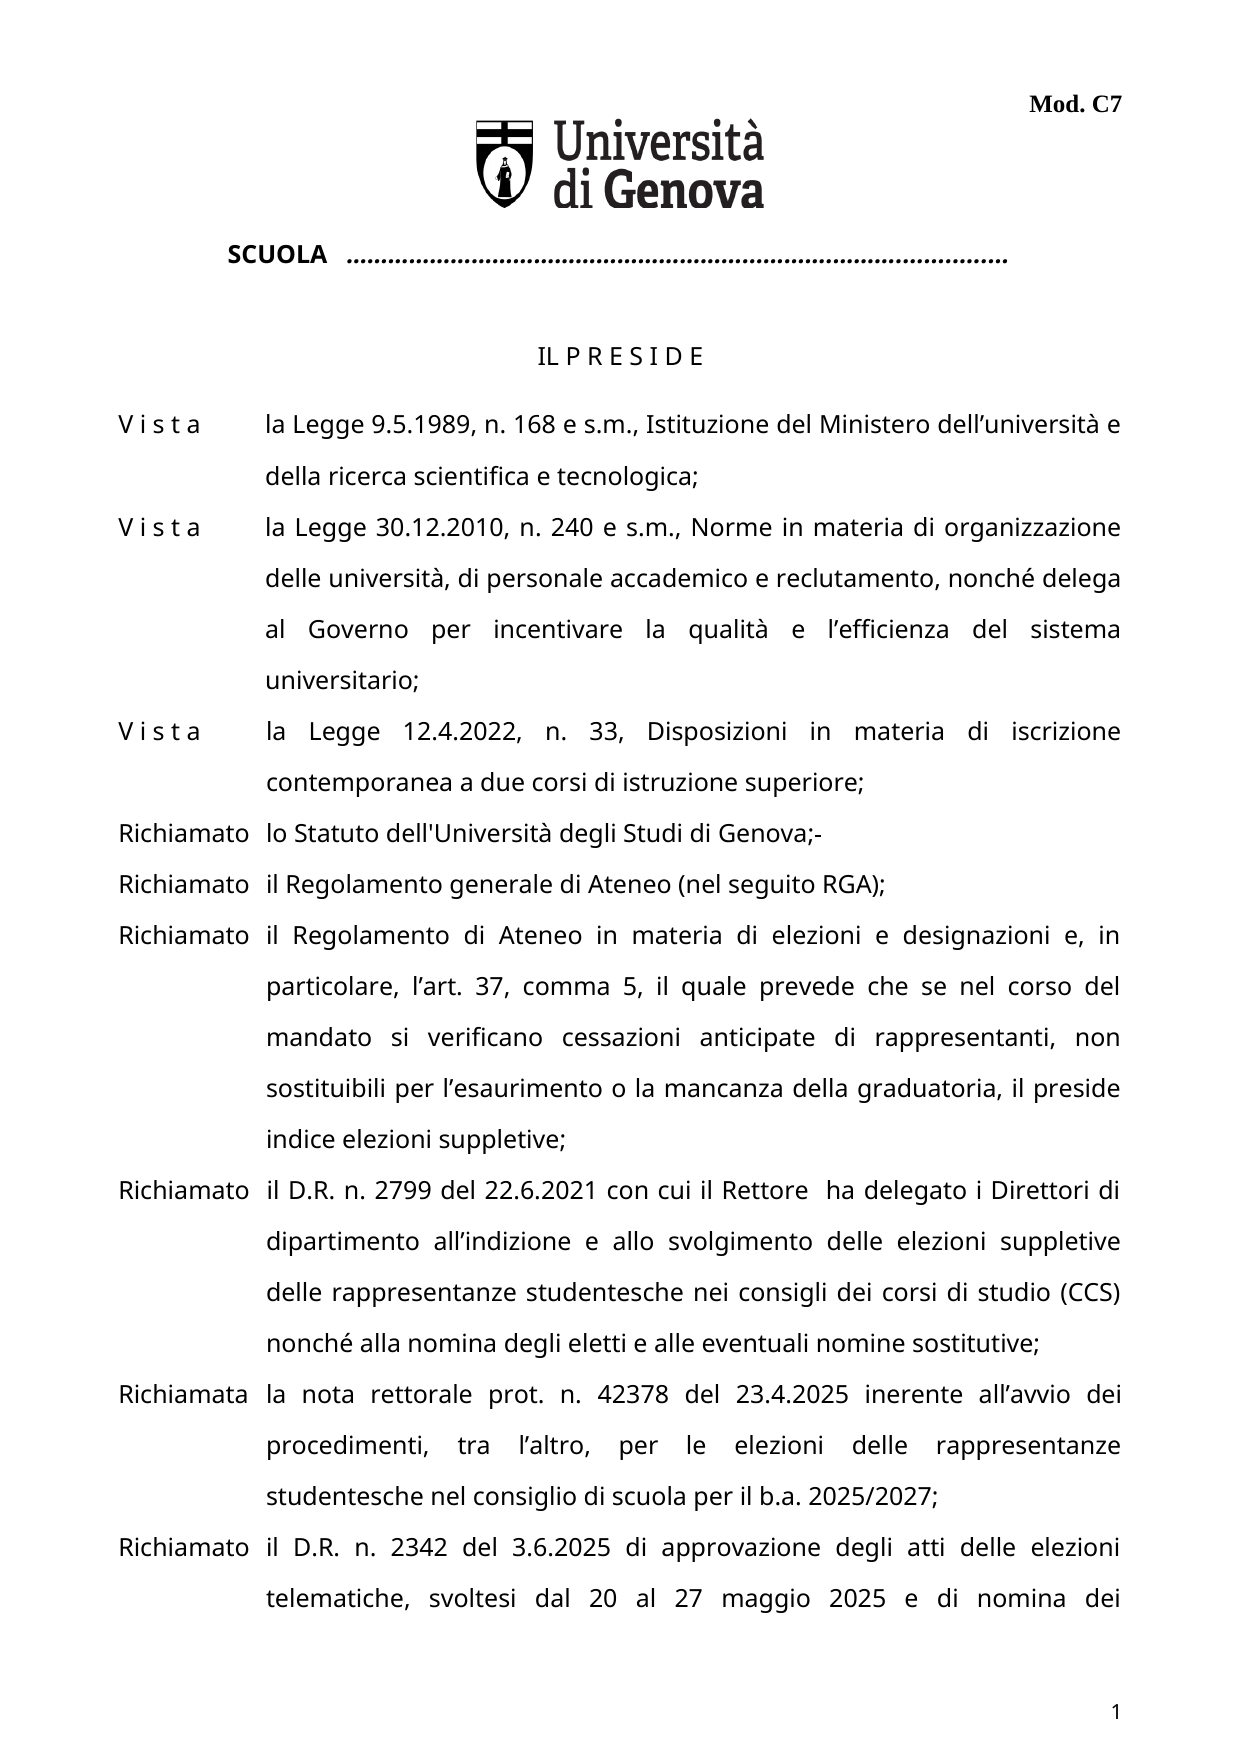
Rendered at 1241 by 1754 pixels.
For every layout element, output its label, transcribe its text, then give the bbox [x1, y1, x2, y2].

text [118, 1530, 1122, 1615]
text V i s t a la Legge 30.12.2010, n. 240 e s.m., Norme in materia di organizzazione delle università, di personale accademico e reclutamento, nonché delega al Governo per incentivare la qualità e l’efficienza del sistema universitario; [118, 509, 1122, 696]
text Richiamata la nota rettorale prot. n. 42378 del 23.4.2025 inerente all’avvio dei procedimenti, tra l’altro, per le elezioni delle rappresentanze studentesche nel consiglio di scuola per il b.a. 2025/2027; [118, 1377, 1122, 1513]
text Richiamato lo Statuto dell'Università degli Studi di Genova; [118, 815, 1122, 849]
text IL P R E S I D E [118, 339, 1122, 373]
text Richiamato il Regolamento di Ateneo in materia di elezioni e designazioni e, in particolare, l’art. 37, comma 5, il quale prevede che se nel corso del mandato si verificano cessazioni anticipate di rappresentanti, non sostituibili per l’esaurimento o la mancanza della graduatoria, il preside indice elezioni suppletive; [118, 917, 1122, 1156]
text V i s t a la Legge 12.4.2022, n. 33, Disposizioni in materia di iscrizione contemporanea a due corsi di istruzione superiore; [118, 713, 1122, 798]
text Richiamato il D.R. n. 2799 del 22.6.2021 con cui il Rettore ha delegato i Direttori di dipartimento all’indizione e allo svolgimento delle elezioni suppletive delle rappresentanze studentesche nei consigli dei corsi di studio (CCS) nonché alla nomina degli eletti e alle eventuali nomine sostitutive; [118, 1173, 1122, 1360]
text Richiamato il Regolamento generale di Ateneo (nel seguito RGA); [118, 866, 1122, 901]
text V i s t a la Legge 9.5.1989, n. 168 e s.m., Istituzione del Ministero dell’università e della ricerca scientifica e tecnologica; [118, 407, 1122, 492]
text SCUOLA …………………………………………………...……….………................ [118, 237, 1122, 271]
